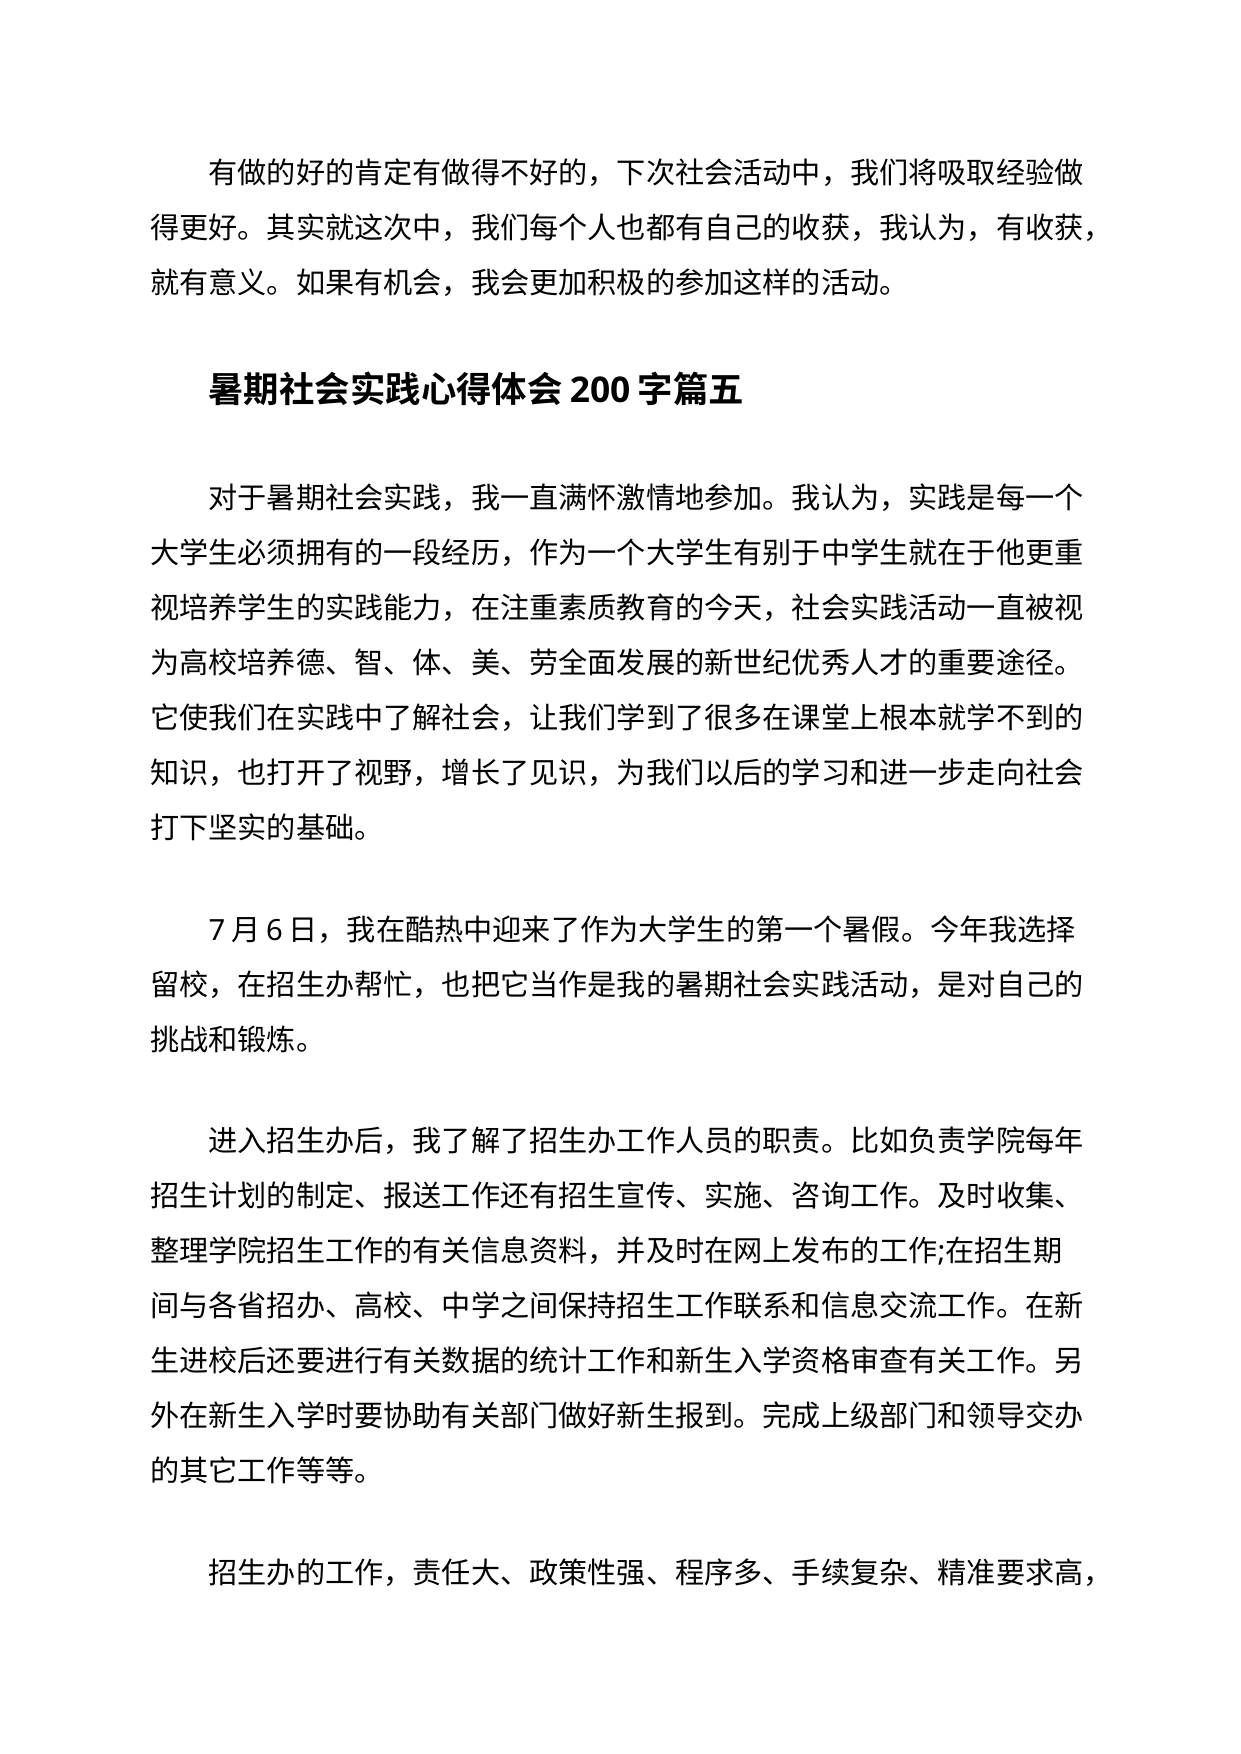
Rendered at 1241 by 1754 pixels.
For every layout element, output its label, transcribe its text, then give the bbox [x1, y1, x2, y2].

text 进入招生办后，我了解了招生办工作人员的职责。比如负责学院每年招生计划的制定、报送工作还有招生宣传、实施、咨询工作。及时收集、整理学院招生工作的有关信息资料，并及时在网上发布的工作;在招生期间与各省招办、高校、中学之间保持招生工作联系和信息交流工作。在新生进校后还要进行有关数据的统计工作和新生入学资格审查有关工作。另外在新生入学时要协助有关部门做好新生报到。完成上级部门和领导交办的其它工作等等。 [150, 1118, 1090, 1490]
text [150, 1549, 1090, 1591]
text 有做的好的肯定有做得不好的，下次社会活动中，我们将吸取经验做得更好。其实就这次中，我们每个人也都有自己的收获，我认为，有收获，就有意义。如果有机会，我会更加积极的参加这样的活动。 [150, 150, 1090, 302]
text 7月6日，我在酷热中迎来了作为大学生的第一个暑假。今年我选择留校，在招生办帮忙，也把它当作是我的暑期社会实践活动，是对自己的挑战和锻炼。 [150, 906, 1090, 1058]
text 对于暑期社会实践，我一直满怀激情地参加。我认为，实践是每一个大学生必须拥有的一段经历，作为一个大学生有别于中学生就在于他更重视培养学生的实践能力，在注重素质教育的今天，社会实践活动一直被视为高校培养德、智、体、美、劳全面发展的新世纪优秀人才的重要途径。它使我们在实践中了解社会，让我们学到了很多在课堂上根本就学不到的知识，也打开了视野，增长了见识，为我们以后的学习和进一步走向社会打下坚实的基础。 [150, 475, 1090, 847]
text 暑期社会实践心得体会200字篇五 [150, 362, 1090, 413]
